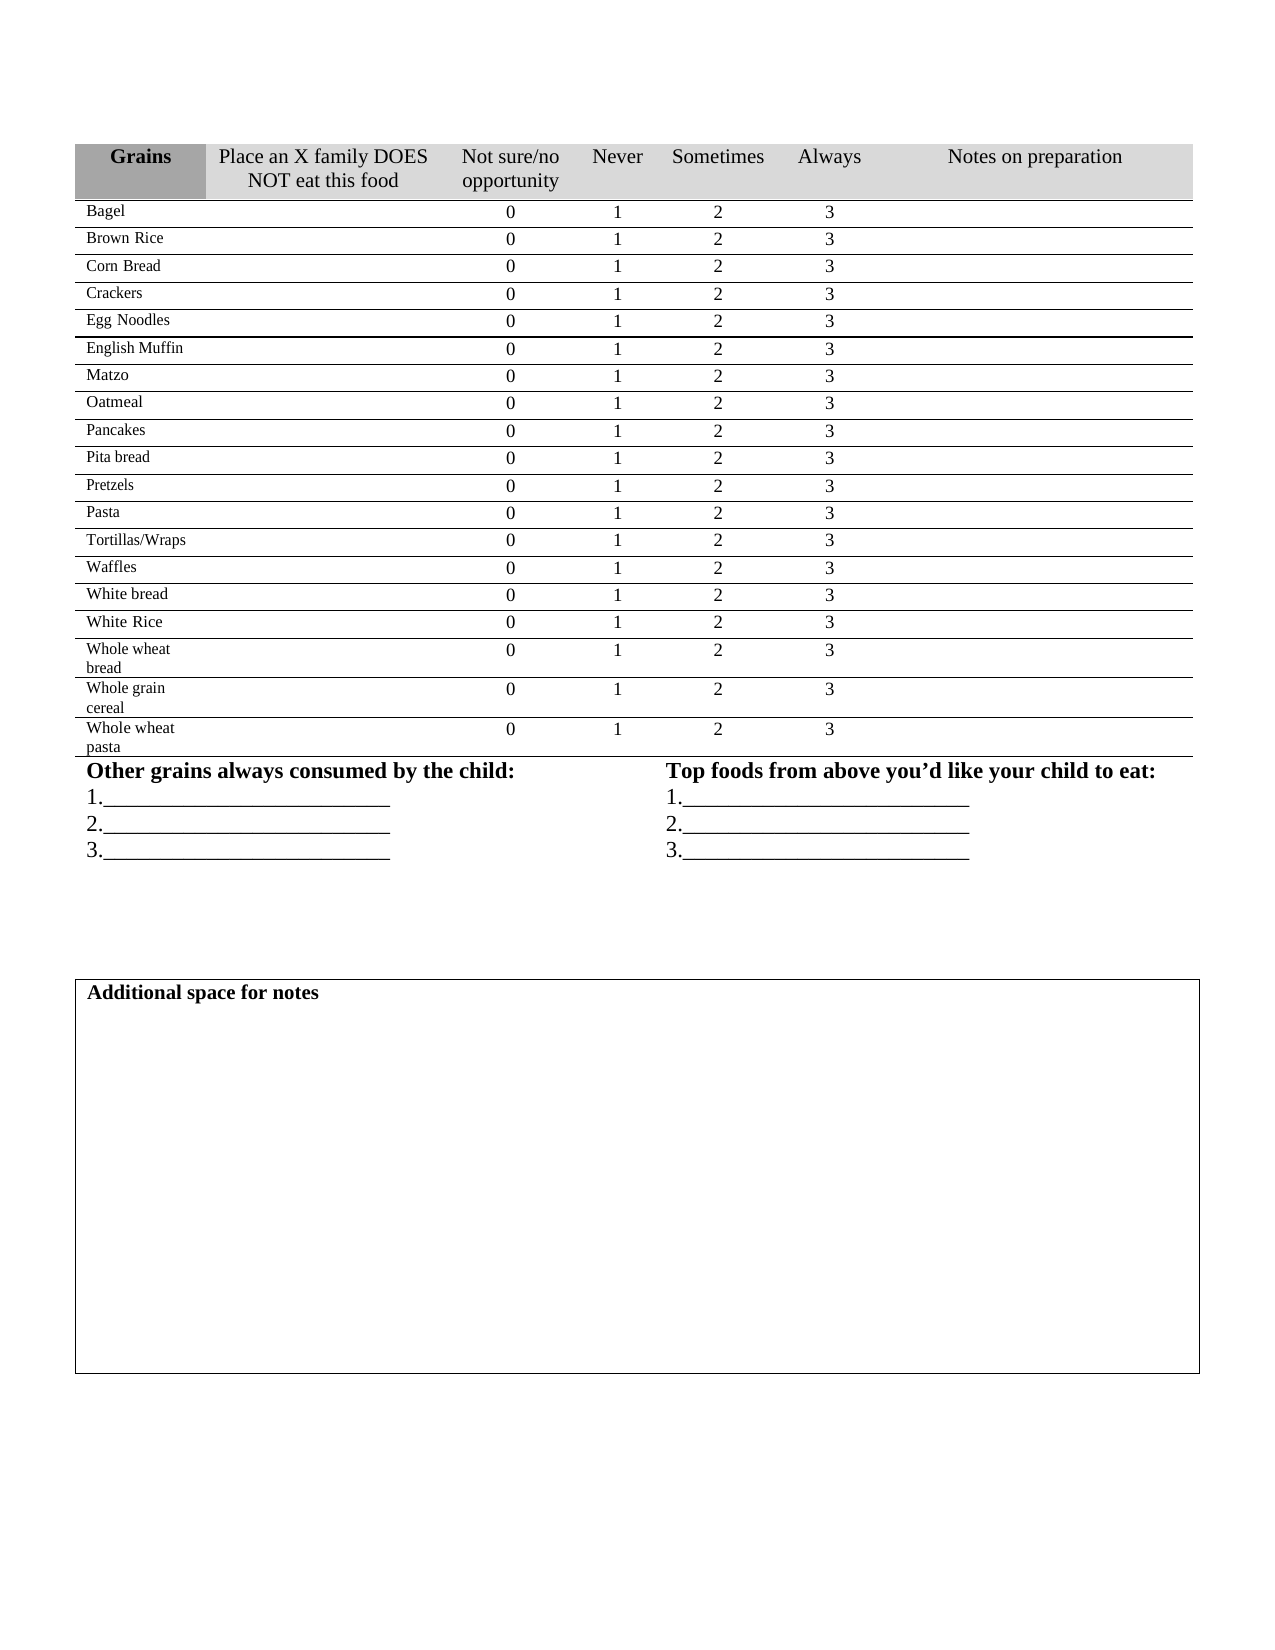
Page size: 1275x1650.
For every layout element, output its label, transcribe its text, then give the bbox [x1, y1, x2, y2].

table_cell [206, 502, 440, 528]
table_cell [206, 584, 440, 610]
table_cell [877, 611, 1193, 638]
table_cell 2 [654, 502, 782, 528]
table_cell 1 [581, 310, 654, 336]
table_cell [877, 502, 1193, 528]
table_cell 1 [581, 584, 654, 610]
table_cell 2 [654, 611, 782, 638]
table_cell 2 [654, 475, 782, 501]
table_cell [877, 557, 1193, 583]
table_cell 2 [654, 338, 782, 364]
table_cell 1 [581, 201, 654, 227]
table_cell [877, 255, 1193, 282]
table_cell [877, 201, 1193, 227]
table_cell 3 [782, 365, 877, 391]
table_cell 2 [654, 529, 782, 556]
table_cell 1 [581, 365, 654, 391]
table_cell [206, 611, 440, 638]
table_cell 3 [782, 557, 877, 583]
table_cell 2 [654, 718, 782, 756]
table_header Additional space for notes [76, 980, 1199, 1373]
table_cell 0 [440, 365, 581, 391]
table_cell 0 [440, 283, 581, 309]
table_cell 3 [782, 392, 877, 419]
table_header Never [581, 144, 654, 199]
table_cell [877, 529, 1193, 556]
table_cell 1 [581, 502, 654, 528]
table_cell Whole wheat bread [75, 639, 206, 677]
table_cell 0 [440, 201, 581, 227]
table_cell 0 [440, 584, 581, 610]
table_cell 0 [440, 502, 581, 528]
table_cell 3 [782, 502, 877, 528]
table_cell [206, 392, 440, 419]
table_cell 2 [654, 392, 782, 419]
table_cell 2 [654, 420, 782, 446]
table_cell [877, 639, 1193, 677]
table_cell [206, 475, 440, 501]
table_cell 0 [440, 228, 581, 254]
table_cell 1 [581, 557, 654, 583]
table_cell [206, 447, 440, 473]
table_cell [877, 718, 1193, 756]
table_cell 0 [440, 718, 581, 756]
table_cell 0 [440, 557, 581, 583]
table_cell [877, 338, 1193, 364]
table_cell 3 [782, 475, 877, 501]
table_cell [877, 447, 1193, 473]
table_header Notes on preparation [877, 144, 1193, 199]
table_cell 2 [654, 228, 782, 254]
table_cell Pretzels [75, 475, 206, 501]
table_cell [877, 584, 1193, 610]
table_cell [877, 420, 1193, 446]
table_cell 3 [782, 310, 877, 336]
table_cell 3 [782, 338, 877, 364]
table_cell Matzo [75, 365, 206, 391]
table_cell 2 [654, 584, 782, 610]
table_cell Egg Noodles [75, 310, 206, 336]
table_cell 0 [440, 447, 581, 473]
table_cell 3 [782, 639, 877, 677]
table_cell 0 [440, 310, 581, 336]
table_cell 1 [581, 475, 654, 501]
table_cell [877, 678, 1193, 717]
table_cell Bagel [75, 201, 206, 227]
table_cell 3 [782, 447, 877, 473]
table_cell 3 [782, 283, 877, 309]
table_cell 3 [782, 678, 877, 717]
table_cell [206, 420, 440, 446]
table_cell 3 [782, 255, 877, 282]
table_cell Pasta [75, 502, 206, 528]
table_cell [206, 201, 440, 227]
table_cell 2 [654, 310, 782, 336]
table_cell 0 [440, 611, 581, 638]
table_cell 2 [654, 557, 782, 583]
table_cell 1 [581, 529, 654, 556]
table_cell [206, 255, 440, 282]
table_cell 2 [654, 678, 782, 717]
table_cell 2 [654, 201, 782, 227]
table_cell [206, 639, 440, 677]
table_cell 1 [581, 338, 654, 364]
table_cell 1 [581, 228, 654, 254]
table_cell White bread [75, 584, 206, 610]
table_cell 2 [654, 365, 782, 391]
table_cell Brown Rice [75, 228, 206, 254]
table_cell 3 [782, 529, 877, 556]
table_cell [206, 228, 440, 254]
table_cell 2 [654, 639, 782, 677]
table_cell Top foods from above you’d like your child to eat: 1._________________________ 2._________________________ 3._________________________ [654, 757, 1193, 889]
table_cell 3 [782, 420, 877, 446]
table_cell [877, 392, 1193, 419]
table_cell 3 [782, 201, 877, 227]
table_cell 1 [581, 447, 654, 473]
table_cell 0 [440, 420, 581, 446]
table_cell [877, 283, 1193, 309]
table_cell Pancakes [75, 420, 206, 446]
table_cell [206, 557, 440, 583]
table_cell Tortillas/Wraps [75, 529, 206, 556]
table_cell 2 [654, 447, 782, 473]
table_cell 0 [440, 639, 581, 677]
table_cell Whole grain cereal [75, 678, 206, 717]
table_cell 0 [440, 392, 581, 419]
table_header Grains [75, 144, 206, 199]
table_cell Crackers [75, 283, 206, 309]
table_cell 0 [440, 255, 581, 282]
table_cell 0 [440, 338, 581, 364]
table_cell [206, 338, 440, 364]
table_cell 3 [782, 611, 877, 638]
table_cell Other grains always consumed by the child: 1._________________________ 2._________________________ 3._________________________ [75, 757, 654, 889]
table_cell 2 [654, 283, 782, 309]
table_header Always [782, 144, 877, 199]
table_header Sometimes [654, 144, 782, 199]
table_cell 1 [581, 255, 654, 282]
table_cell Corn Bread [75, 255, 206, 282]
table_cell 3 [782, 718, 877, 756]
table_cell Whole wheat pasta [75, 718, 206, 756]
table_cell 1 [581, 392, 654, 419]
table_cell 2 [654, 255, 782, 282]
table_cell [877, 365, 1193, 391]
table_cell [877, 310, 1193, 336]
table_cell 1 [581, 420, 654, 446]
table_header Place an X family DOES NOT eat this food [206, 144, 440, 199]
table_cell 1 [581, 611, 654, 638]
table_cell 3 [782, 228, 877, 254]
table_cell 1 [581, 283, 654, 309]
table_cell White Rice [75, 611, 206, 638]
table_cell [877, 475, 1193, 501]
table_cell 0 [440, 529, 581, 556]
table_cell Oatmeal [75, 392, 206, 419]
table_cell 1 [581, 718, 654, 756]
table_cell [206, 529, 440, 556]
table_cell [206, 310, 440, 336]
table_cell [206, 365, 440, 391]
table_cell [877, 228, 1193, 254]
table_cell Waffles [75, 557, 206, 583]
table_cell 0 [440, 678, 581, 717]
table_cell [206, 283, 440, 309]
table_header Not sure/no opportunity [440, 144, 581, 199]
table_cell [206, 678, 440, 717]
table_cell 0 [440, 475, 581, 501]
table_cell Pita bread [75, 447, 206, 473]
table_cell 1 [581, 678, 654, 717]
table_cell 3 [782, 584, 877, 610]
table_cell 1 [581, 639, 654, 677]
table_cell [206, 718, 440, 756]
table_cell English Muffin [75, 338, 206, 364]
